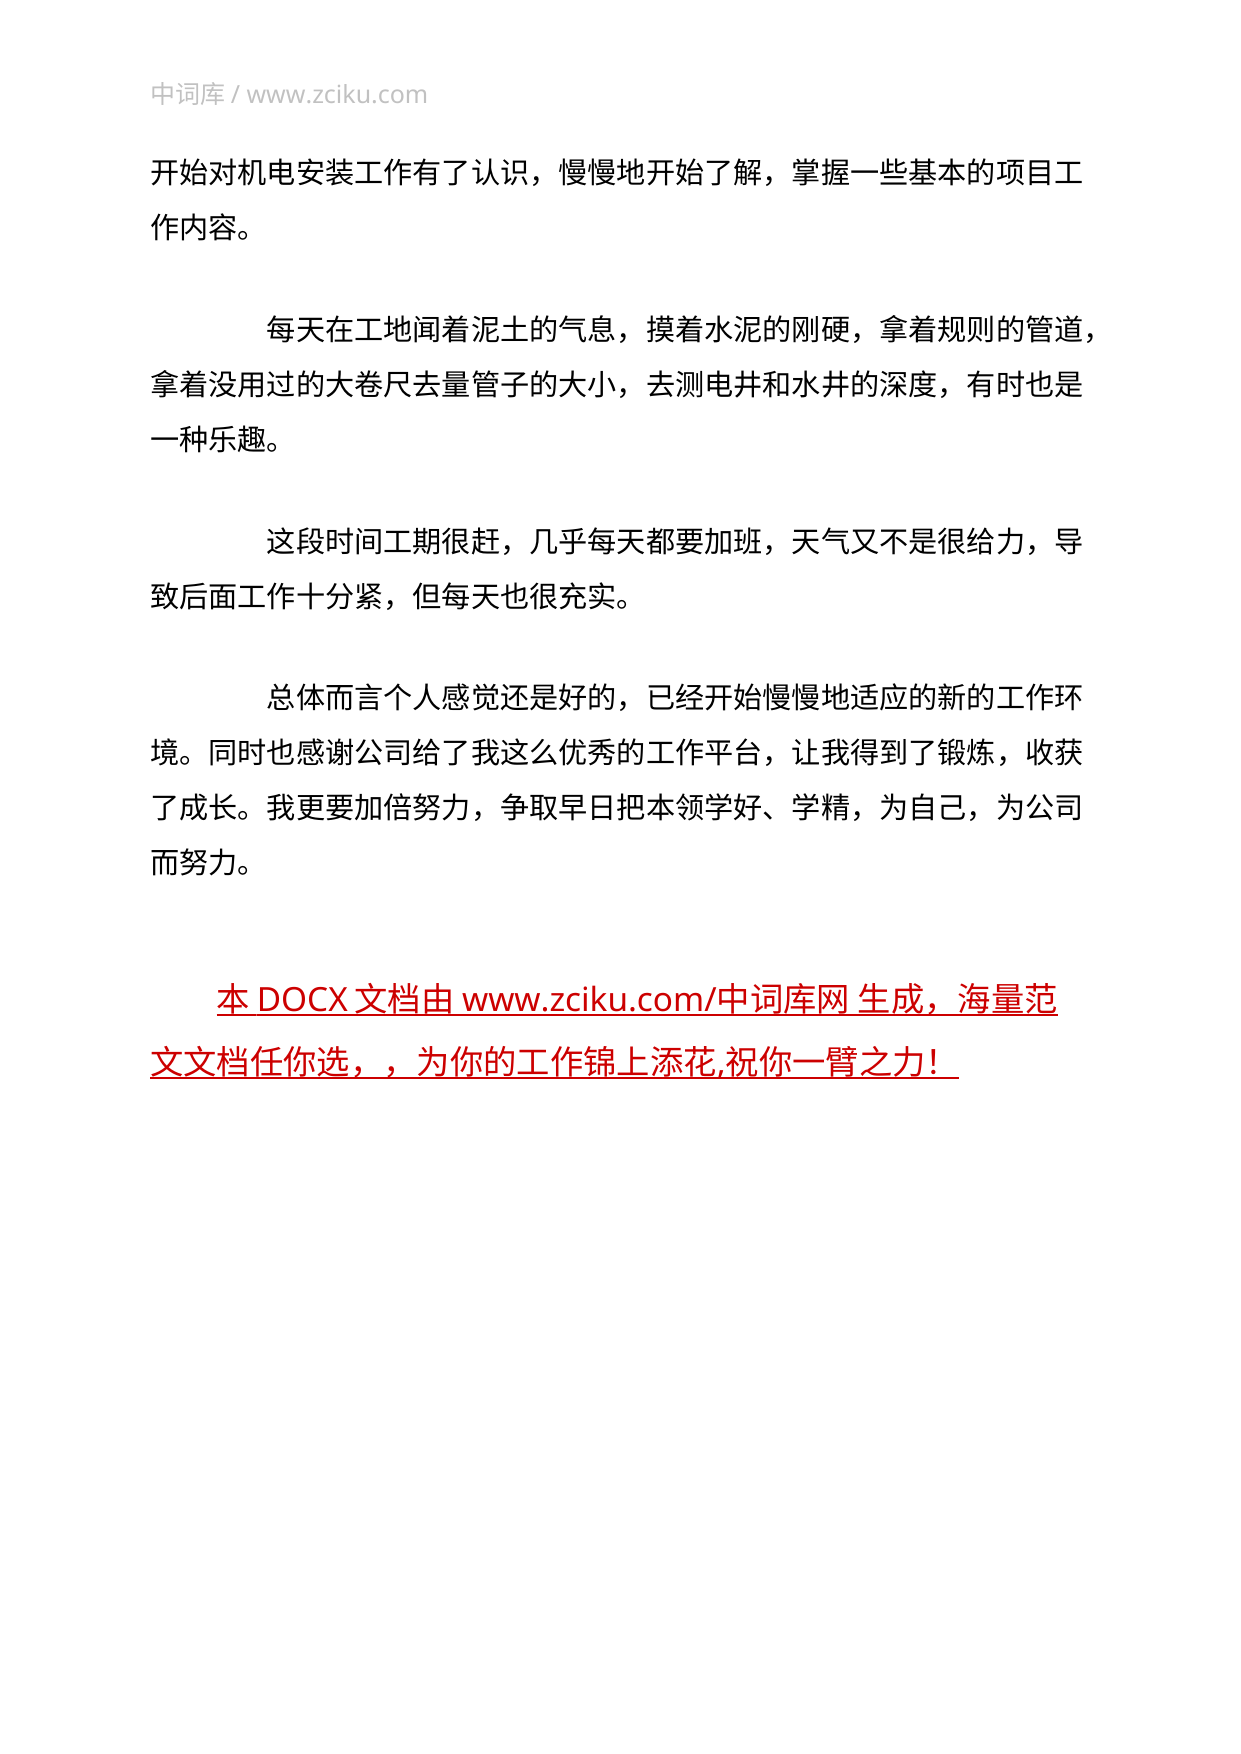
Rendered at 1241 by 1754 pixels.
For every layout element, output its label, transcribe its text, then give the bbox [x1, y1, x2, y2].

text 总体而言个人感觉还是好的，已经开始慢慢地适应的新的工作环境。同时也感谢公司给了我这么优秀的工作平台，让我得到了锻炼，收获了成长。我更要加倍努力，争取早日把本领学好、学精，为自己，为公司而努力。 [150, 675, 1090, 882]
text 本DOCX文档由 www.zciku.com/中词库网 生成，海量范文文档任你选，，为你的工作锦上添花,祝你一臂之力！ [150, 973, 1090, 1084]
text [150, 150, 1090, 247]
text 每天在工地闻着泥土的气息，摸着水泥的刚硬，拿着规则的管道，拿着没用过的大卷尺去量管子的大小，去测电井和水井的深度，有时也是一种乐趣。 [150, 307, 1090, 459]
text 这段时间工期很赶，几乎每天都要加班，天气又不是很给力，导致后面工作十分紧，但每天也很充实。 [150, 518, 1090, 615]
